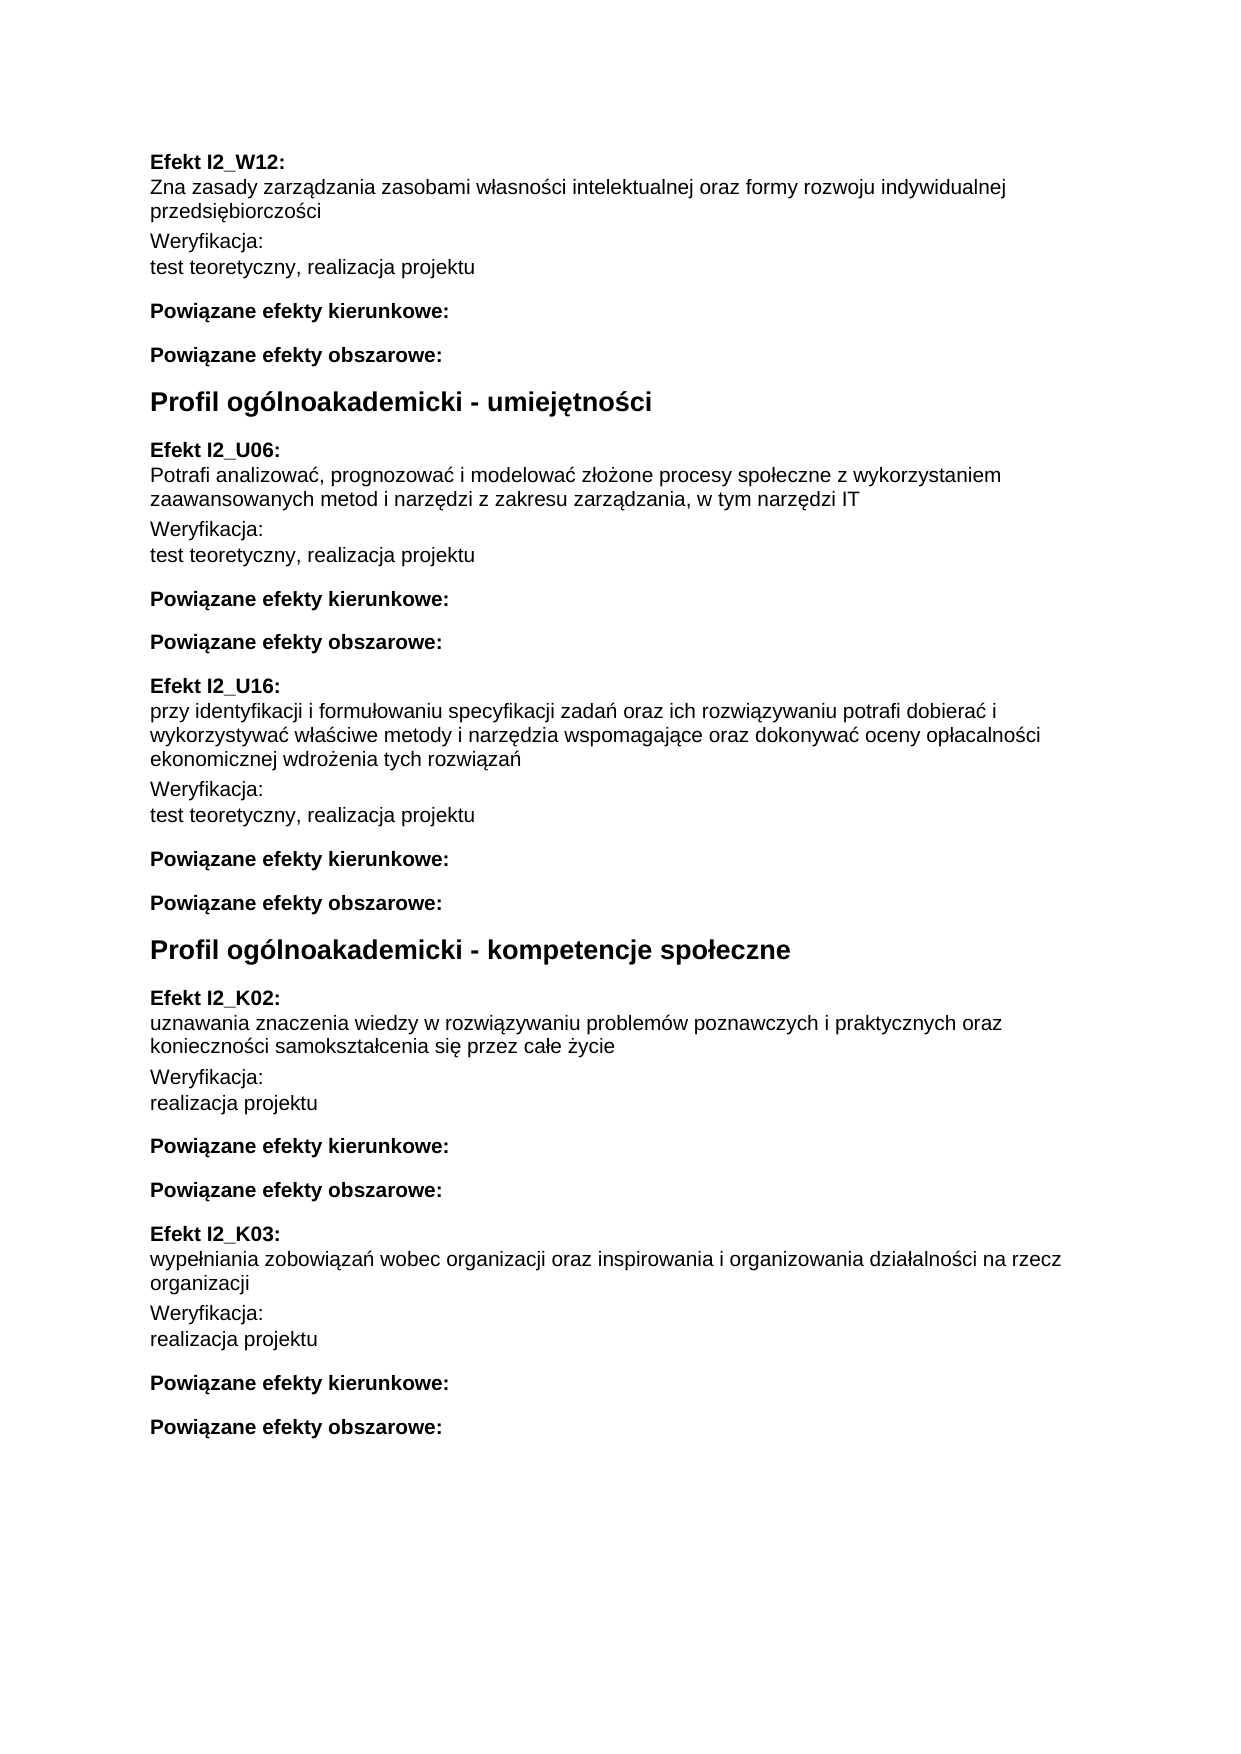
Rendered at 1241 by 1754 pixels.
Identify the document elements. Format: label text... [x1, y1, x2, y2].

text uznawania znaczenia wiedzy w rozwiązywaniu problemów poznawczych i praktycznych oraz konieczności samokształcenia się przez całe życie [150, 1010, 1090, 1058]
text realizacja projektu [150, 1327, 1090, 1351]
text Powiązane efekty kierunkowe: [150, 1371, 1090, 1395]
text Powiązane efekty obszarowe: [150, 630, 1090, 654]
text Powiązane efekty obszarowe: [150, 891, 1090, 914]
text test teoretyczny, realizacja projektu [150, 803, 1090, 827]
text Weryfikacja: [150, 229, 1090, 253]
text Weryfikacja: [150, 1064, 1090, 1088]
text Weryfikacja: [150, 1301, 1090, 1325]
text wypełniania zobowiązań wobec organizacji oraz inspirowania i organizowania działalności na rzecz organizacji [150, 1247, 1090, 1295]
text przy identyfikacji i formułowaniu specyfikacji zadań oraz ich rozwiązywaniu potrafi dobierać i wykorzystywać właściwe metody i narzędzia wspomagające oraz dokonywać oceny opłacalności ekonomicznej wdrożenia tych rozwiązań [150, 699, 1090, 771]
text Powiązane efekty obszarowe: [150, 1178, 1090, 1202]
text Efekt I2_K03: [150, 1222, 1090, 1246]
subtitle Profil ogólnoakademicki - umiejętności [150, 386, 1090, 418]
text Weryfikacja: [150, 777, 1090, 801]
text test teoretyczny, realizacja projektu [150, 543, 1090, 567]
text Powiązane efekty obszarowe: [150, 1414, 1090, 1438]
text Efekt I2_U06: [150, 437, 1090, 461]
text test teoretyczny, realizacja projektu [150, 255, 1090, 279]
text realizacja projektu [150, 1091, 1090, 1114]
text Potrafi analizować, prognozować i modelować złożone procesy społeczne z wykorzystaniem zaawansowanych metod i narzędzi z zakresu zarządzania, w tym narzędzi IT [150, 462, 1090, 510]
text Zna zasady zarządzania zasobami własności intelektualnej oraz formy rozwoju indywidualnej przedsiębiorczości [150, 175, 1090, 223]
text Powiązane efekty kierunkowe: [150, 847, 1090, 871]
text Powiązane efekty kierunkowe: [150, 299, 1090, 323]
text Powiązane efekty obszarowe: [150, 343, 1090, 367]
subtitle Profil ogólnoakademicki - kompetencje społeczne [150, 934, 1090, 966]
text Efekt I2_U16: [150, 674, 1090, 698]
text Weryfikacja: [150, 517, 1090, 541]
text Efekt I2_K02: [150, 985, 1090, 1009]
text Powiązane efekty kierunkowe: [150, 586, 1090, 610]
text Powiązane efekty kierunkowe: [150, 1134, 1090, 1158]
text Efekt I2_W12: [150, 150, 1090, 174]
